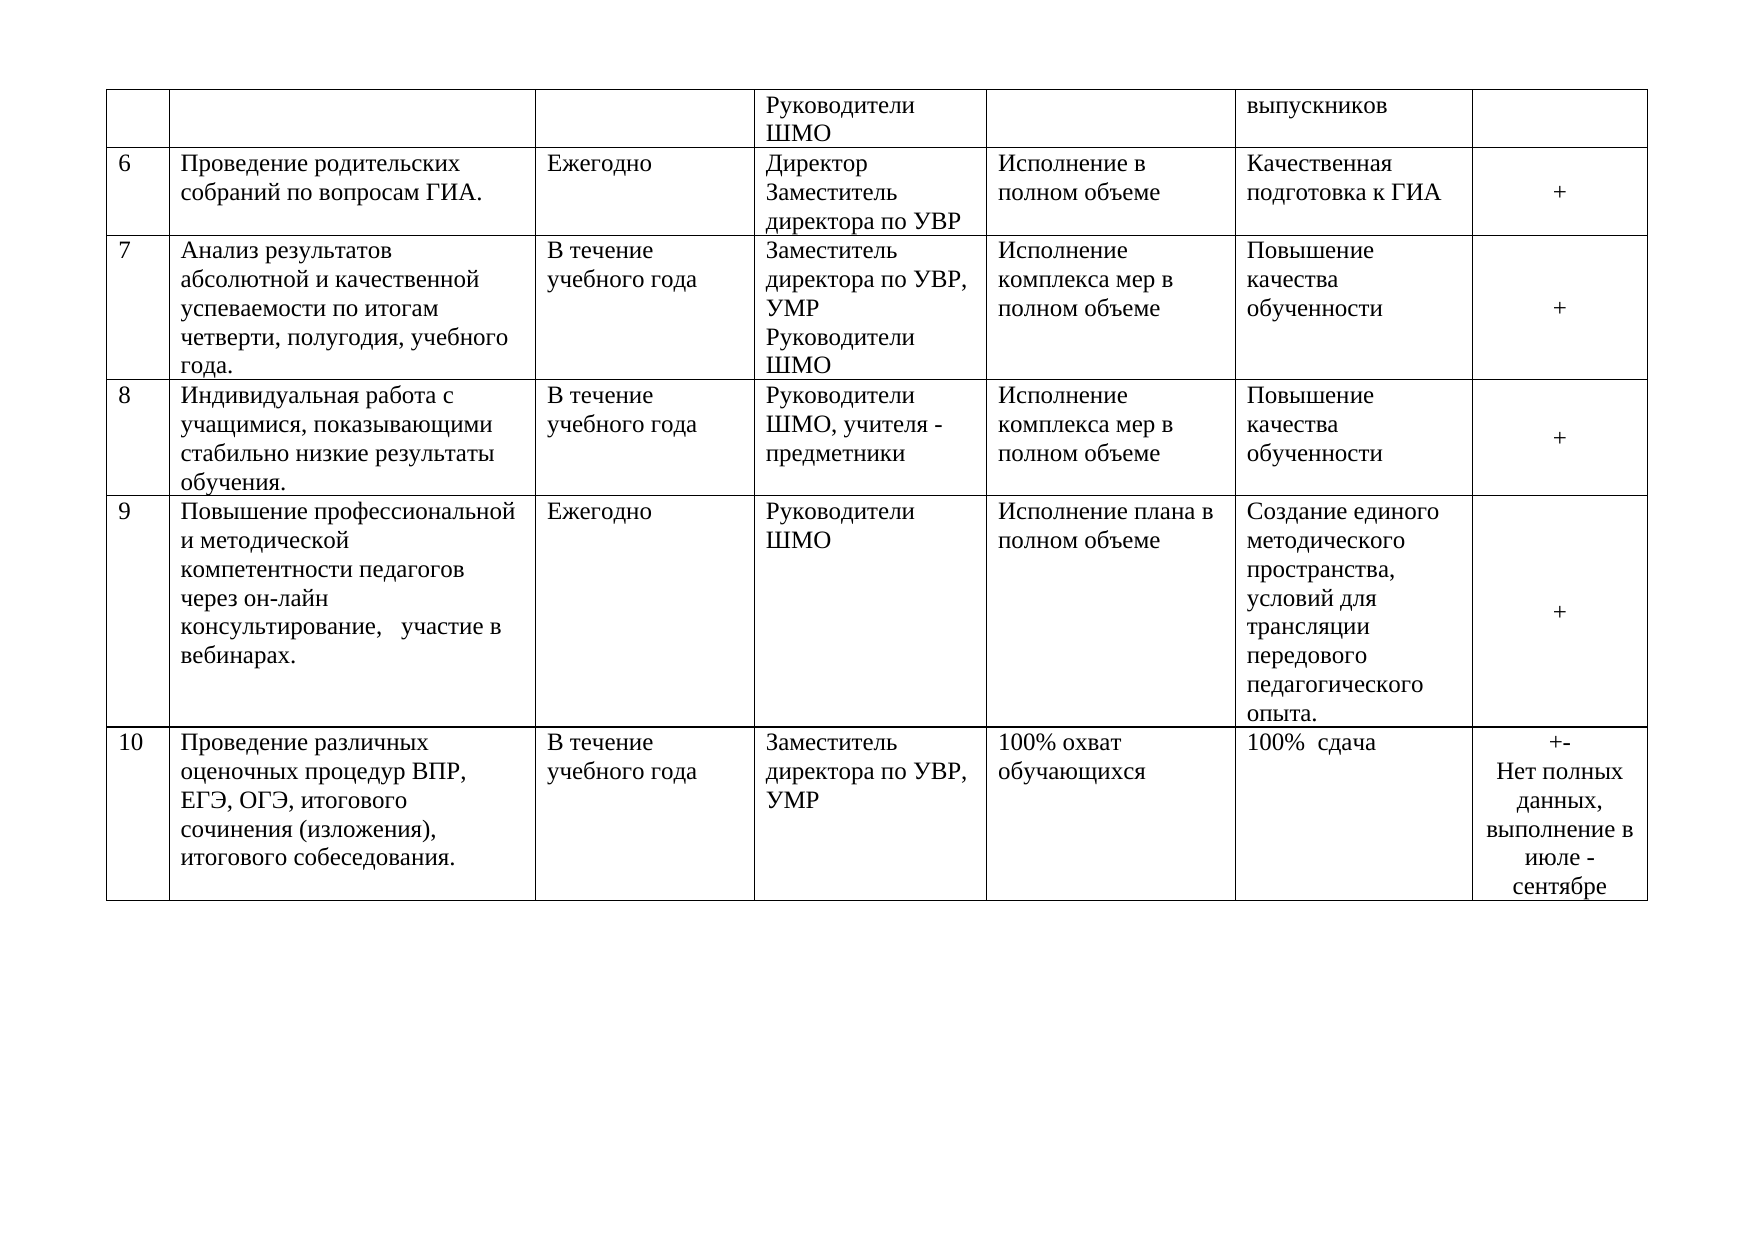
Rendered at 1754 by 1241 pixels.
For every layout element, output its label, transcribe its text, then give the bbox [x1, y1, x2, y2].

table_cell Создание единого методического пространства, условий для трансляции передового педагогического опыта. [1236, 496, 1472, 726]
table_cell + [1473, 148, 1647, 234]
table_cell Директор Заместитель директора по УВР [755, 148, 986, 234]
table_cell 100% сдача [1236, 728, 1472, 900]
table_cell + [1473, 90, 1647, 147]
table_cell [755, 90, 986, 147]
table_cell Исполнение плана в полном объеме [987, 496, 1235, 726]
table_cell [536, 90, 754, 147]
table_cell + [1473, 236, 1647, 379]
table_cell В течение учебного года [536, 236, 754, 379]
table_cell Исполнение комплекса мер в полном объеме [987, 236, 1235, 379]
table_cell Качественная подготовка к ГИА [1236, 148, 1472, 234]
table_cell 10 [107, 728, 169, 900]
table_cell Ежегодно [536, 148, 754, 234]
table_cell 6 [107, 148, 169, 234]
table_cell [987, 90, 1235, 147]
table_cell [170, 90, 535, 147]
table_cell Проведение родительских собраний по вопросам ГИА. [170, 148, 535, 234]
table_cell 7 [107, 236, 169, 379]
table_cell Заместитель директора по УВР, УМР [755, 728, 986, 900]
table_cell Исполнение в полном объеме [987, 148, 1235, 234]
table_cell Индивидуальная работа с учащимися, показывающими стабильно низкие результаты обучения. [170, 380, 535, 495]
table_cell Повышение качества обученности [1236, 236, 1472, 379]
table_cell Заместитель директора по УВР, УМР Руководители ШМО [755, 236, 986, 379]
table_cell В течение учебного года [536, 728, 754, 900]
table_cell 100% охват обучающихся [987, 728, 1235, 900]
table_cell + [1473, 496, 1647, 726]
table_cell 9 [107, 496, 169, 726]
table_cell 8 [107, 380, 169, 495]
table_cell Анализ результатов абсолютной и качественной успеваемости по итогам четверти, полугодия, учебного года. [170, 236, 535, 379]
table_cell Повышение качества обученности [1236, 380, 1472, 495]
table_cell Повышение профессиональной и методической компетентности педагогов через он-лайн консультирование, участие в вебинарах. [170, 496, 535, 726]
table_cell +- Нет полных данных, выполнение в июле - сентябре [1473, 728, 1647, 900]
table_cell Ежегодно [536, 496, 754, 726]
table_cell 5 [107, 90, 169, 147]
table_cell В течение учебного года [536, 380, 754, 495]
table_cell Проведение различных оценочных процедур ВПР, ЕГЭ, ОГЭ, итогового сочинения (изложения), итогового собеседования. [170, 728, 535, 900]
table_cell Исполнение комплекса мер в полном объеме [987, 380, 1235, 495]
table_cell Руководители ШМО [755, 496, 986, 726]
table_cell + [1473, 380, 1647, 495]
table_cell Руководители ШМО, учителя - предметники [755, 380, 986, 495]
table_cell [1236, 90, 1472, 147]
